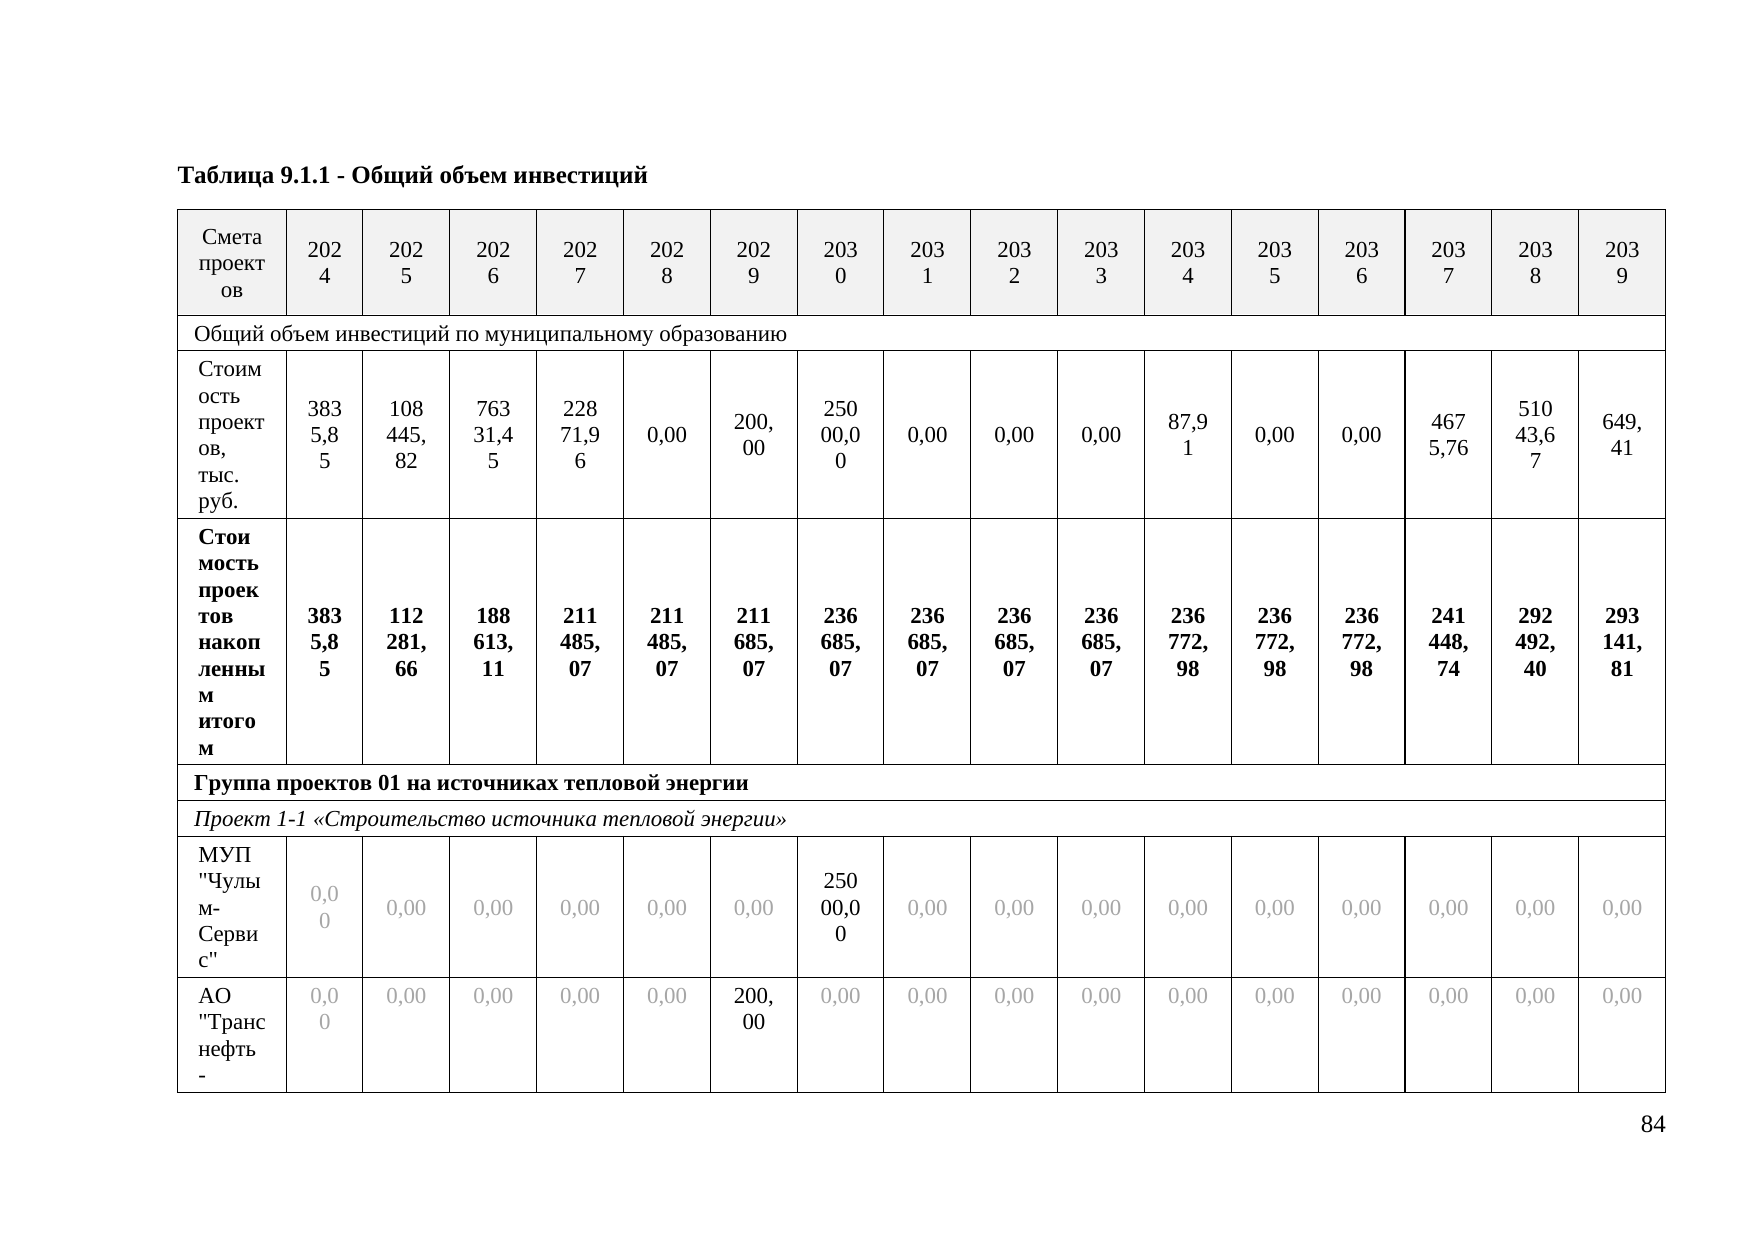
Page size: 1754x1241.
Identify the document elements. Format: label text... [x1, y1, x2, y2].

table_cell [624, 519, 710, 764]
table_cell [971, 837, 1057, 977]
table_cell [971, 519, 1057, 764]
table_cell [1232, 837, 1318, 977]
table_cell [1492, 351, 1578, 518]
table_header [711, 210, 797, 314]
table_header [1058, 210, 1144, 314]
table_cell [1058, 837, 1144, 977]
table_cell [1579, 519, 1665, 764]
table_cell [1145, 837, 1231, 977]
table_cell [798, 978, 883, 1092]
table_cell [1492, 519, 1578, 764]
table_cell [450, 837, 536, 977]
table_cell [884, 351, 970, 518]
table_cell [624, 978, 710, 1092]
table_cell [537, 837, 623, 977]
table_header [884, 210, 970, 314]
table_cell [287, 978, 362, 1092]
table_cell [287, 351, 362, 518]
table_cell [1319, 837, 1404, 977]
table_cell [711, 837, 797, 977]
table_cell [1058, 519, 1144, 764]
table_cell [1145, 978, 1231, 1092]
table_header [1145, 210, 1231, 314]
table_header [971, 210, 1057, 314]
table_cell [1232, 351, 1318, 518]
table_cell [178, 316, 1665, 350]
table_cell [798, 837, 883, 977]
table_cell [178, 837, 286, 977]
text Таблица 9.1.1 - Общий объем инвестиций [177, 160, 1665, 188]
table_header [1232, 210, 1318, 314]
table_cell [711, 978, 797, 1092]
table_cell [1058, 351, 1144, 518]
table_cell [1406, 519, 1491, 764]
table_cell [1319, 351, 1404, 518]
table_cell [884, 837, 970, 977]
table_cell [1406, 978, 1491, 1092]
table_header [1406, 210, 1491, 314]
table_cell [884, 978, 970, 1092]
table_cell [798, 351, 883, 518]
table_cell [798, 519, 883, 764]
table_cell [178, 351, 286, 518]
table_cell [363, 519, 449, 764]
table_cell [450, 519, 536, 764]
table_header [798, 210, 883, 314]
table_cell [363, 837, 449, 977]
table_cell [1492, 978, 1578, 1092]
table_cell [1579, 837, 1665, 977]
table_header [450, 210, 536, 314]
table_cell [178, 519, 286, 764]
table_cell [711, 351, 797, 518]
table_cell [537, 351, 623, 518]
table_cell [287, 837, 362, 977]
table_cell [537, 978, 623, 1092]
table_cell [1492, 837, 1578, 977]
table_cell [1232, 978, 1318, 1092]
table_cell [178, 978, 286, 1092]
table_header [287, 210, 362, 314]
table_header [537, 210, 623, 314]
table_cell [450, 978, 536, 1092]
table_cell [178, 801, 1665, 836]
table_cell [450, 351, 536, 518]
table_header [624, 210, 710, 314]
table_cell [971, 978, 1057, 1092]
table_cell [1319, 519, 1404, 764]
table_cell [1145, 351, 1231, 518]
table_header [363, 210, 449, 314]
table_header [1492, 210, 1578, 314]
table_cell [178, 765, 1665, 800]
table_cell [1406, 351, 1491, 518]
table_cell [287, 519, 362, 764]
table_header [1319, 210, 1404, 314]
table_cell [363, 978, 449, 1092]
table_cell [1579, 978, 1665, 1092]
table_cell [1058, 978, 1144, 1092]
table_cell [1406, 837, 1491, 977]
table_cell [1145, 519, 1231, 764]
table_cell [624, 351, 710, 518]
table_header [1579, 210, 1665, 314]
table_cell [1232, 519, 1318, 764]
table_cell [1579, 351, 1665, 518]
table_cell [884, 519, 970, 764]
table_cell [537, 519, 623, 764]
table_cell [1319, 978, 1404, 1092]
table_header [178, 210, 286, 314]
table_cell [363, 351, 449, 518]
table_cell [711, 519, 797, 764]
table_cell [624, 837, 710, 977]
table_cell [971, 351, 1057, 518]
